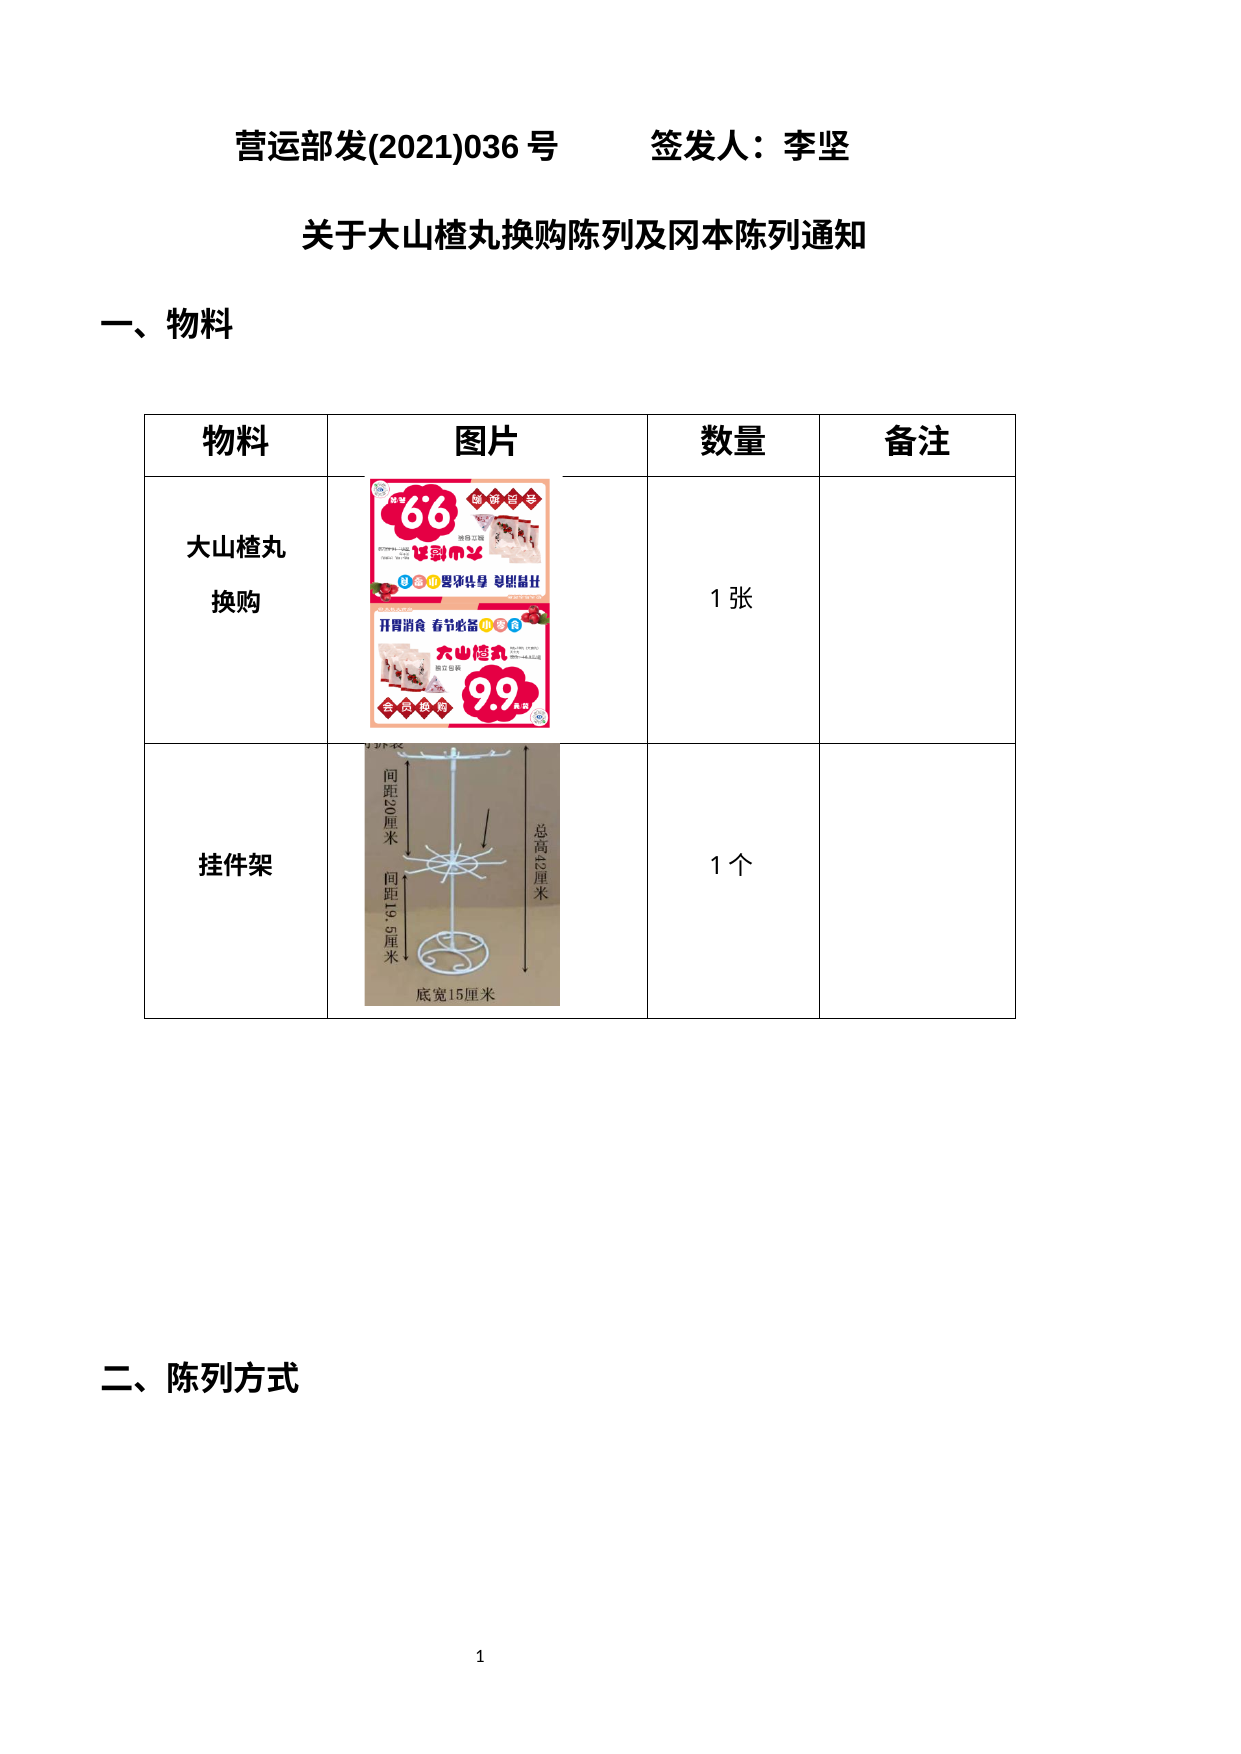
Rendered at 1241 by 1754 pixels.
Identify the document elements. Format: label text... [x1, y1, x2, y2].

picture [364, 476, 563, 730]
table_cell [328, 477, 647, 742]
table_cell 1个 [648, 744, 819, 1018]
table_cell [820, 744, 1015, 1018]
table_header 物料 [145, 415, 327, 476]
list 陈列方式 [100, 1344, 1150, 1409]
table_cell [328, 744, 647, 1018]
table_header 图片 [328, 415, 647, 476]
table_header 备注 [820, 415, 1015, 476]
picture [364, 743, 560, 1006]
table_cell 挂件架 [145, 744, 327, 1018]
list 关于大山楂丸换购陈列及冈本陈列通知 [100, 201, 1150, 266]
text 营运部发(2021)036号 签发人：李坚 [100, 112, 1150, 177]
table_header 数量 [648, 415, 819, 476]
table_cell 大山楂丸 换购 [145, 477, 327, 742]
table_cell 1张 [648, 477, 819, 742]
list 一、物料 [100, 290, 1150, 355]
table_cell [820, 477, 1015, 742]
